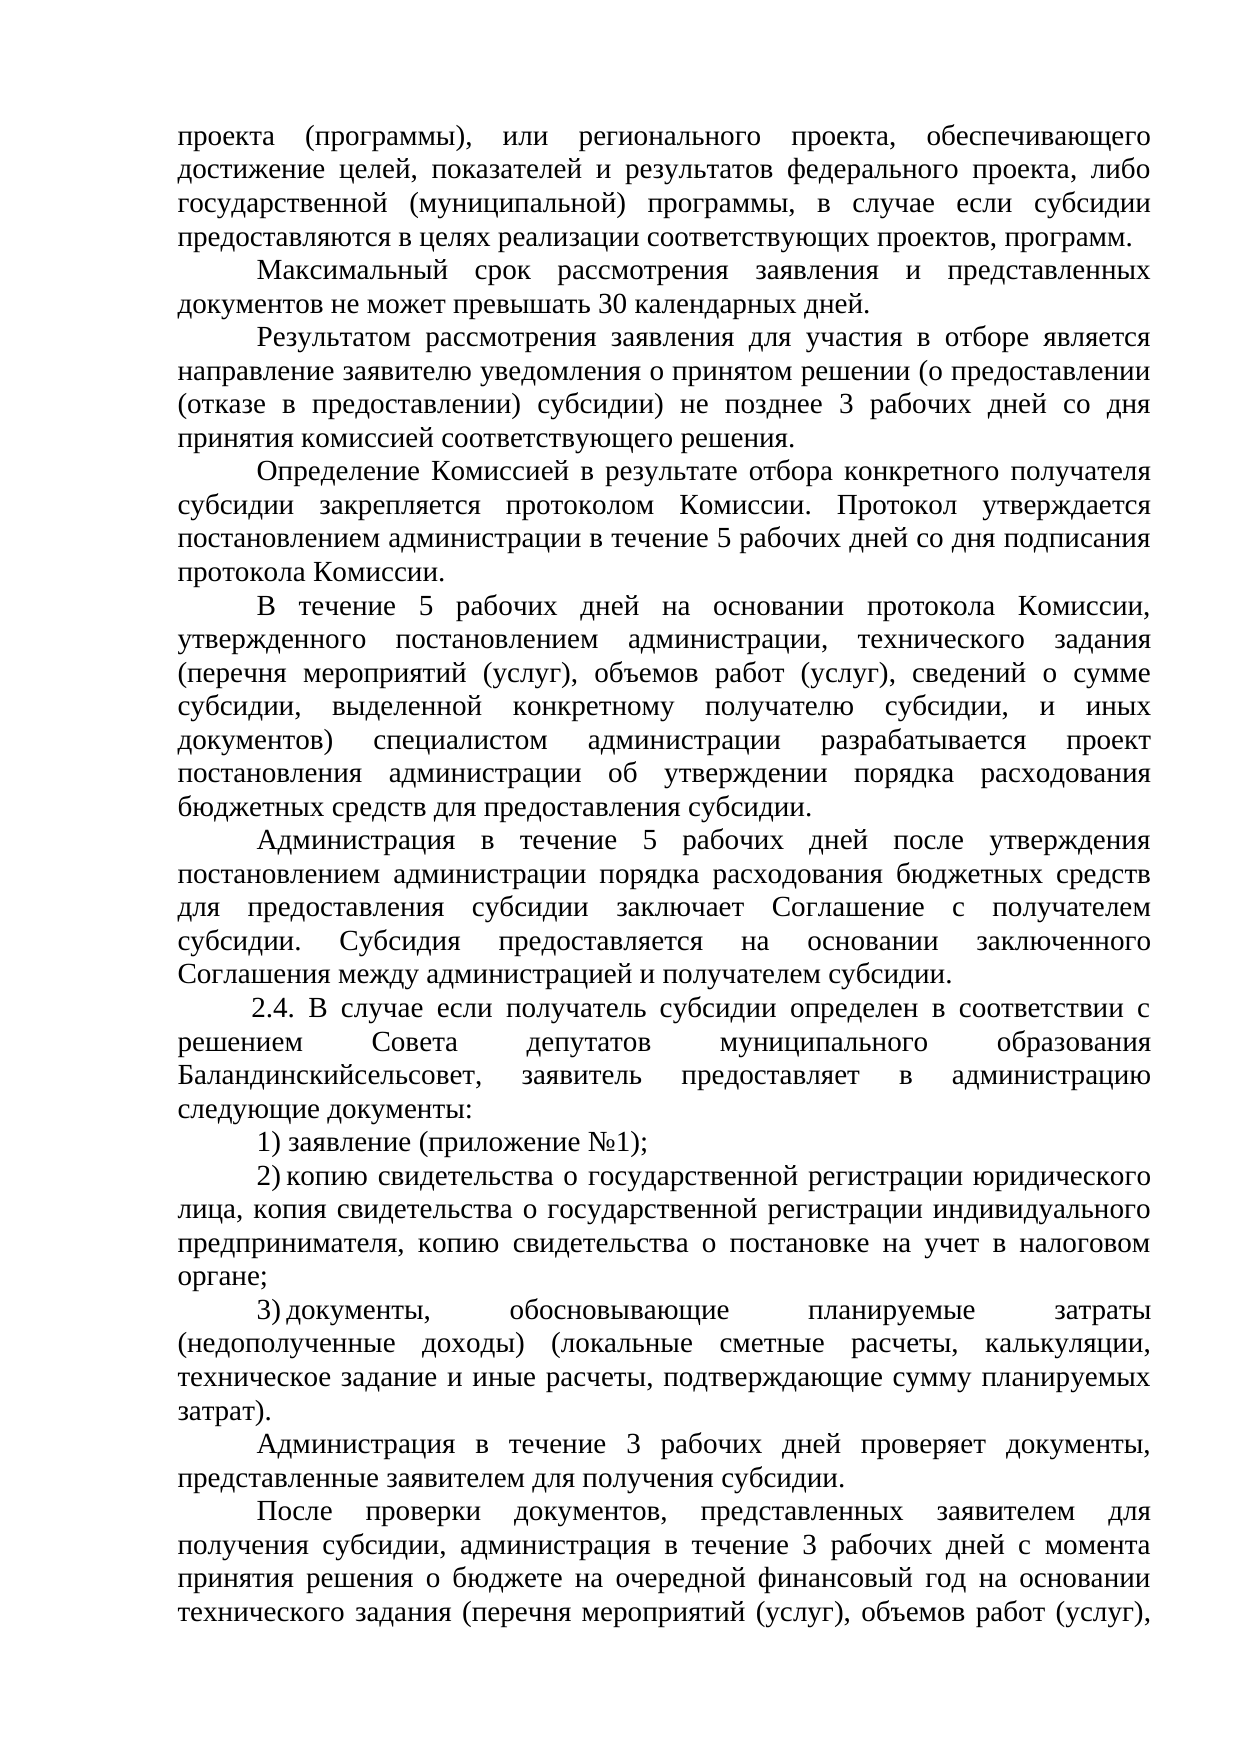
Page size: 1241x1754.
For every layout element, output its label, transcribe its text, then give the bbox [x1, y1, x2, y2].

text Администрация в течение 5 рабочих дней после утверждения постановлением администрации порядка расходования бюджетных средств для предоставления субсидии заключает Соглашение с получателем субсидии. Субсидия предоставляется на основании заключенного Соглашения между администрацией и получателем субсидии. [177, 822, 1152, 990]
text Максимальный срок рассмотрения заявления и представленных документов не может превышать 30 календарных дней. [177, 252, 1152, 319]
list документы, обосновывающие планируемые затраты (недополученные доходы) (локальные сметные расчеты, калькуляции, техническое задание и иные расчеты, подтверждающие сумму планируемых затрат). [177, 1292, 1152, 1426]
text Определение Комиссией в результате отбора конкретного получателя субсидии закрепляется протоколом Комиссии. Протокол утверждается постановлением администрации в течение 5 рабочих дней со дня подписания протокола Комиссии. [177, 453, 1152, 588]
list копию свидетельства о государственной регистрации юридического лица, копия свидетельства о государственной регистрации индивидуального предпринимателя, копию свидетельства о постановке на учет в налоговом органе; [177, 1158, 1152, 1292]
list заявление (приложение №1); [177, 1124, 1152, 1158]
text В течение 5 рабочих дней на основании протокола Комиссии, утвержденного постановлением администрации, технического задания (перечня мероприятий (услуг), объемов работ (услуг), сведений о сумме субсидии, выделенной конкретному получателю субсидии, и иных документов) специалистом администрации разрабатывается проект постановления администрации об утверждении порядка расходования бюджетных средств для предоставления субсидии. [177, 588, 1152, 822]
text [177, 1493, 1152, 1627]
text Администрация в течение 3 рабочих дней проверяет документы, представленные заявителем для получения субсидии. [177, 1426, 1152, 1493]
text 2.4. В случае если получатель субсидии определен в соответствии с решением Совета депутатов муниципального образования Баландинскийсельсовет, заявитель предоставляет в администрацию следующие документы: [177, 990, 1152, 1124]
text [177, 118, 1152, 252]
text Результатом рассмотрения заявления для участия в отборе является направление заявителю уведомления о принятом решении (о предоставлении (отказе в предоставлении) субсидии) не позднее 3 рабочих дней со дня принятия комиссией соответствующего решения. [177, 319, 1152, 453]
